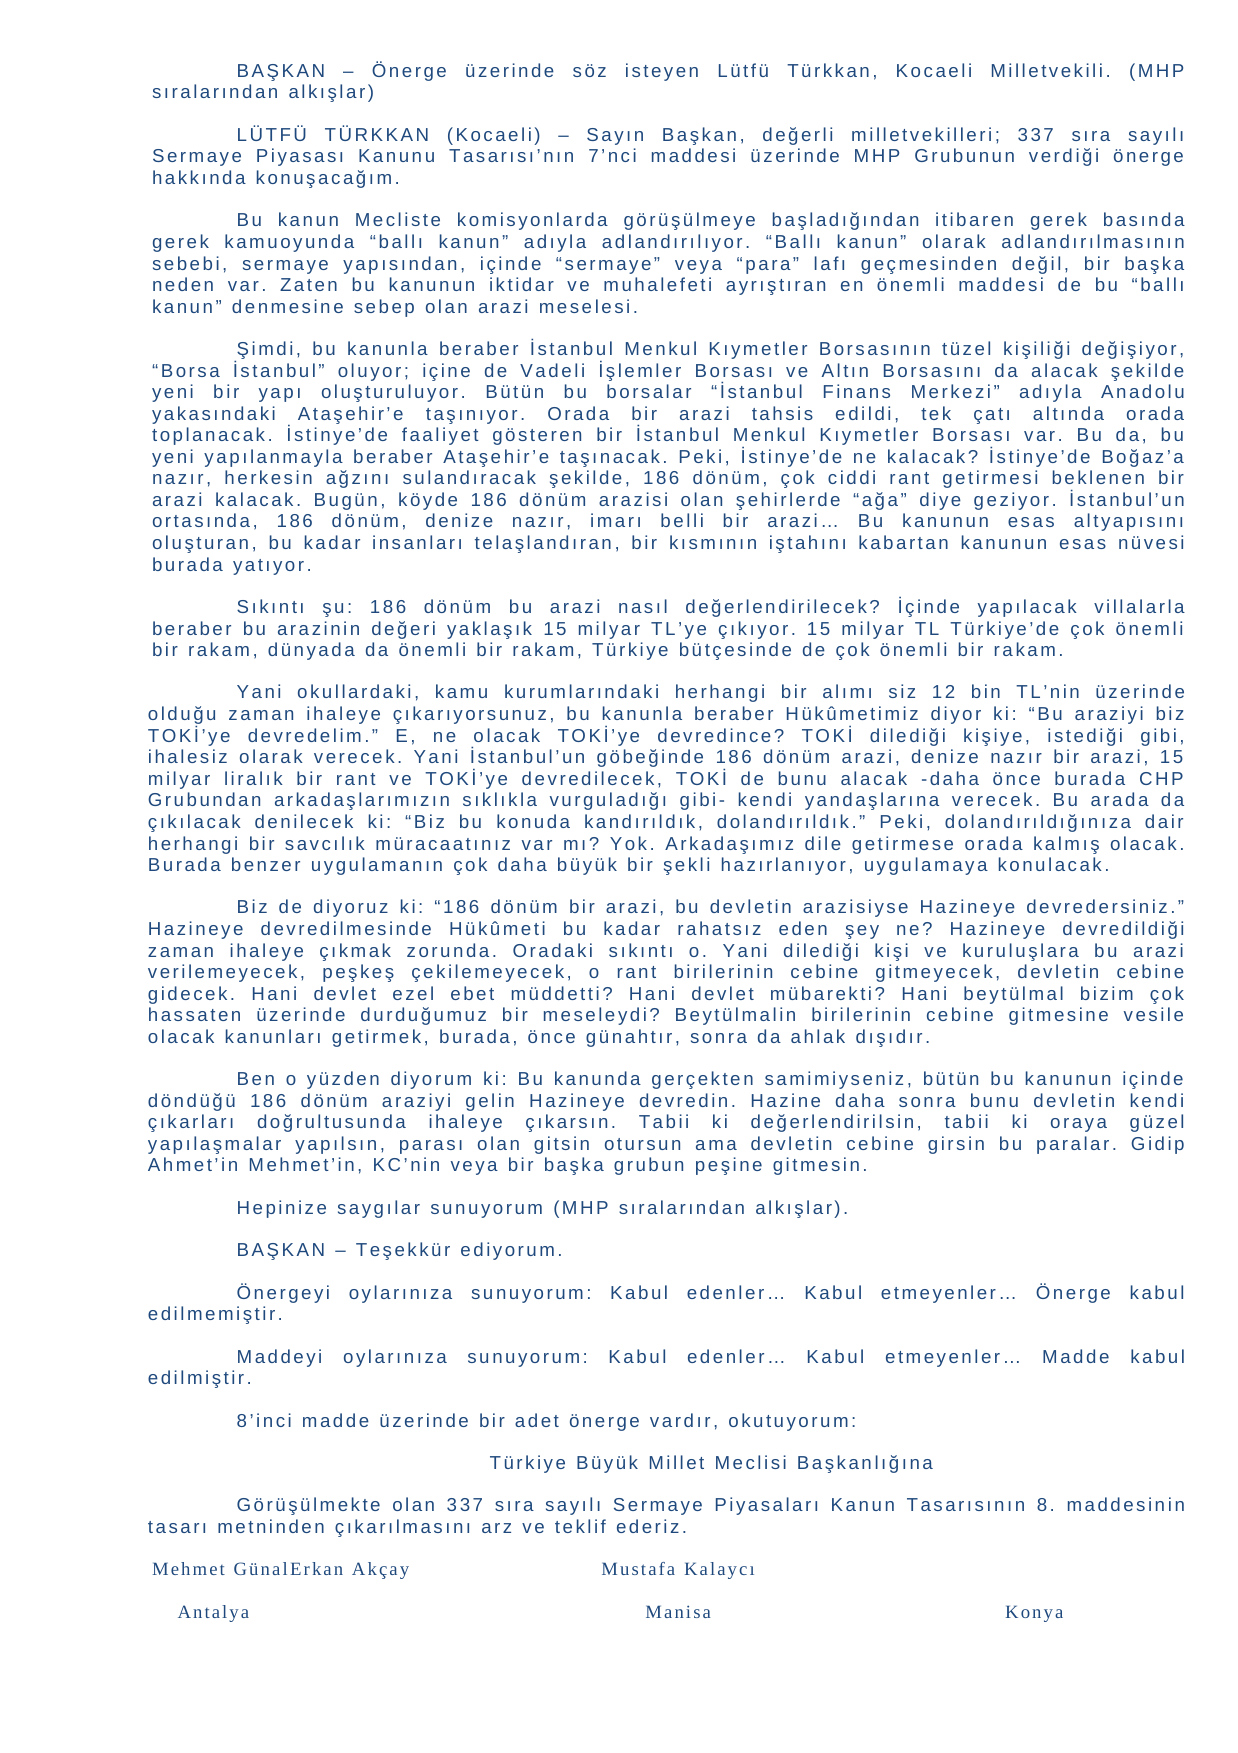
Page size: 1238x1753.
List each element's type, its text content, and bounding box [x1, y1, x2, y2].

text Mehmet Günal Erkan Akçay Mustafa Kalaycı [152, 1558, 1186, 1580]
text BAŞKAN – Önerge üzerinde söz isteyen Lütfü Türkkan, Kocaeli Milletvekili. (MHP sıralarından alkışlar) [152, 60, 1186, 103]
text Şimdi, bu kanunla beraber İstanbul Menkul Kıymetler Borsasının tüzel kişiliği değişiyor, “Borsa İstanbul” oluyor; içine de Vadeli İşlemler Borsası ve Altın Borsasını da alacak şekilde yeni bir yapı oluşturuluyor. Bütün bu borsalar “İstanbul Finans Merkezi” adıyla Anadolu yakasındaki Ataşehir’e taşınıyor. Orada bir arazi tahsis edildi, tek çatı altında orada toplanacak. İstinye’de faaliyet gösteren bir İstanbul Menkul Kıymetler Borsası var. Bu da, bu yeni yapılanmayla beraber Ataşehir’e taşınacak. Peki, İstinye’de ne kalacak? İstinye’de Boğaz’a nazır, herkesin ağzını sulandıracak şekilde, 186 dönüm, çok ciddi rant getirmesi beklenen bir arazi kalacak. Bugün, köyde 186 dönüm arazisi olan şehirlerde “ağa” diye geziyor. İstanbul’un ortasında, 186 dönüm, denize nazır, imarı belli bir arazi… Bu kanunun esas altyapısını oluşturan, bu kadar insanları telaşlandıran, bir kısmının iştahını kabartan kanunun esas nüvesi burada yatıyor. [152, 338, 1186, 575]
text Önergeyi oylarınıza sunuyorum: Kabul edenler… Kabul etmeyenler… Önerge kabul edilmemiştir. [148, 1281, 1186, 1324]
text Görüşülmekte olan 337 sıra sayılı Sermaye Piyasaları Kanun Tasarısının 8. maddesinin tasarı metninden çıkarılmasını arz ve teklif ederiz. [148, 1494, 1186, 1537]
text Bu kanun Mecliste komisyonlarda görüşülmeye başladığından itibaren gerek basında gerek kamuoyunda “ballı kanun” adıyla adlandırılıyor. “Ballı kanun” olarak adlandırılmasının sebebi, sermaye yapısından, içinde “sermaye” veya “para” lafı geçmesinden değil, bir başka neden var. Zaten bu kanunun iktidar ve muhalefeti ayrıştıran en önemli maddesi de bu “ballı kanun” denmesine sebep olan arazi meselesi. [152, 209, 1186, 317]
text Ben o yüzden diyorum ki: Bu kanunda gerçekten samimiyseniz, bütün bu kanunun içinde döndüğü 186 dönüm araziyi gelin Hazineye devredin. Hazine daha sonra bunu devletin kendi çıkarları doğrultusunda ihaleye çıkarsın. Tabii ki değerlendirilsin, tabii ki oraya güzel yapılaşmalar yapılsın, parası olan gitsin otursun ama devletin cebine girsin bu paralar. Gidip Ahmet’in Mehmet’in, KC’nin veya bir başka grubun peşine gitmesin. [148, 1068, 1186, 1176]
text LÜTFÜ TÜRKKAN (Kocaeli) – Sayın Başkan, değerli milletvekilleri; 337 sıra sayılı Sermaye Piyasası Kanunu Tasarısı’nın 7’nci maddesi üzerinde MHP Grubunun verdiği önerge hakkında konuşacağım. [152, 124, 1186, 188]
text Türkiye Büyük Millet Meclisi Başkanlığına [148, 1452, 1186, 1473]
text BAŞKAN – Teşekkür ediyorum. [148, 1239, 1186, 1261]
text Antalya Manisa Konya [152, 1601, 1186, 1622]
text 8’inci madde üzerinde bir adet önerge vardır, okutuyorum: [148, 1409, 1186, 1431]
text Sıkıntı şu: 186 dönüm bu arazi nasıl değerlendirilecek? İçinde yapılacak villalarla beraber bu arazinin değeri yaklaşık 15 milyar TL’ye çıkıyor. 15 milyar TL Türkiye’de çok önemli bir rakam, dünyada da önemli bir rakam, Türkiye bütçesinde de çok önemli bir rakam. [152, 596, 1186, 661]
text Hepinize saygılar sunuyorum (MHP sıralarından alkışlar). [148, 1197, 1186, 1218]
text Yani okullardaki, kamu kurumlarındaki herhangi bir alımı siz 12 bin TL’nin üzerinde olduğu zaman ihaleye çıkarıyorsunuz, bu kanunla beraber Hükûmetimiz diyor ki: “Bu araziyi biz TOKİ’ye devredelim.” E, ne olacak TOKİ’ye devredince? TOKİ dilediği kişiye, istediği gibi, ihalesiz olarak verecek. Yani İstanbul’un göbeğinde 186 dönüm arazi, denize nazır bir arazi, 15 milyar liralık bir rant ve TOKİ’ye devredilecek, TOKİ de bunu alacak -daha önce burada CHP Grubundan arkadaşlarımızın sıklıkla vurguladığı gibi- kendi yandaşlarına verecek. Bu arada da çıkılacak denilecek ki: “Biz bu konuda kandırıldık, dolandırıldık.” Peki, dolandırıldığınıza dair herhangi bir savcılık müracaatınız var mı? Yok. Arkadaşımız dile getirmese orada kalmış olacak. Burada benzer uygulamanın çok daha büyük bir şekli hazırlanıyor, uygulamaya konulacak. [148, 681, 1186, 875]
text Biz de diyoruz ki: “186 dönüm bir arazi, bu devletin arazisiyse Hazineye devredersiniz.” Hazineye devredilmesinde Hükûmeti bu kadar rahatsız eden şey ne? Hazineye devredildiği zaman ihaleye çıkmak zorunda. Oradaki sıkıntı o. Yani dilediği kişi ve kuruluşlara bu arazi verilemeyecek, peşkeş çekilemeyecek, o rant birilerinin cebine gitmeyecek, devletin cebine gidecek. Hani devlet ezel ebet müddetti? Hani devlet mübarekti? Hani beytülmal bizim çok hassaten üzerinde durduğumuz bir meseleydi? Beytülmalin birilerinin cebine gitmesine vesile olacak kanunları getirmek, burada, önce günahtır, sonra da ahlak dışıdır. [148, 896, 1186, 1047]
text Maddeyi oylarınıza sunuyorum: Kabul edenler… Kabul etmeyenler… Madde kabul edilmiştir. [148, 1345, 1186, 1388]
